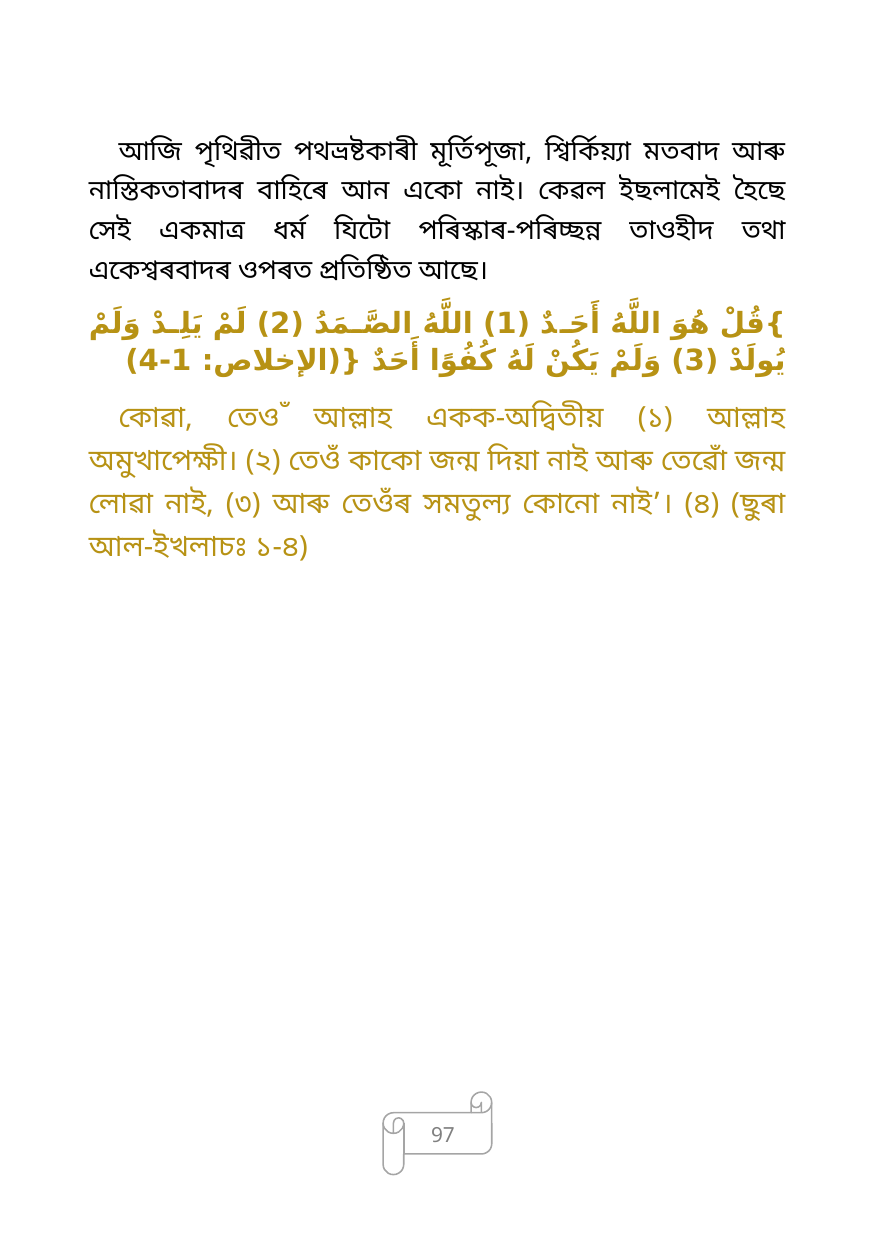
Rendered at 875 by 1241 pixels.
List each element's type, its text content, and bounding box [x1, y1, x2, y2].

text আজি পৃথিৱীত পথভ্ৰষ্টকাৰী মূৰ্তিপূজা, শ্বিৰ্কিয়্যা মতবাদ আৰু নাস্তিকতাবাদৰ বাহিৰে আন একো নাই। কেৱল ইছলামেই হৈছে সেই একমাত্ৰ ধৰ্ম যিটো পৰিস্কাৰ-পৰিচ্ছন্ন তাওহীদ তথা একেশ্বৰবাদৰ ওপৰত প্ৰতিষ্ঠিত আছে। [89, 131, 785, 287]
text কোৱা, তেওঁ আল্লাহ একক-অদ্বিতীয় (১) আল্লাহ অমুখাপেক্ষী। (২) তেওঁ কাকো জন্ম দিয়া নাই আৰু তেৱোঁ জন্ম লোৱা নাই, (৩) আৰু তেওঁৰ সমতুল্য কোনো নাই’। (৪) (ছুৰা আল-ইখলাচঃ ১-৪) [89, 397, 785, 565]
text }قُلْ هُوَ اللَّهُ أَحَدٌ (1) اللَّهُ الصَّمَدُ (2) لَمْ يَلِدْ وَلَمْ يُولَدْ (3) وَلَمْ يَكُنْ لَهُ كُفُوًا أَحَدٌ {(الإخلاص: 1-4) [89, 307, 785, 377]
